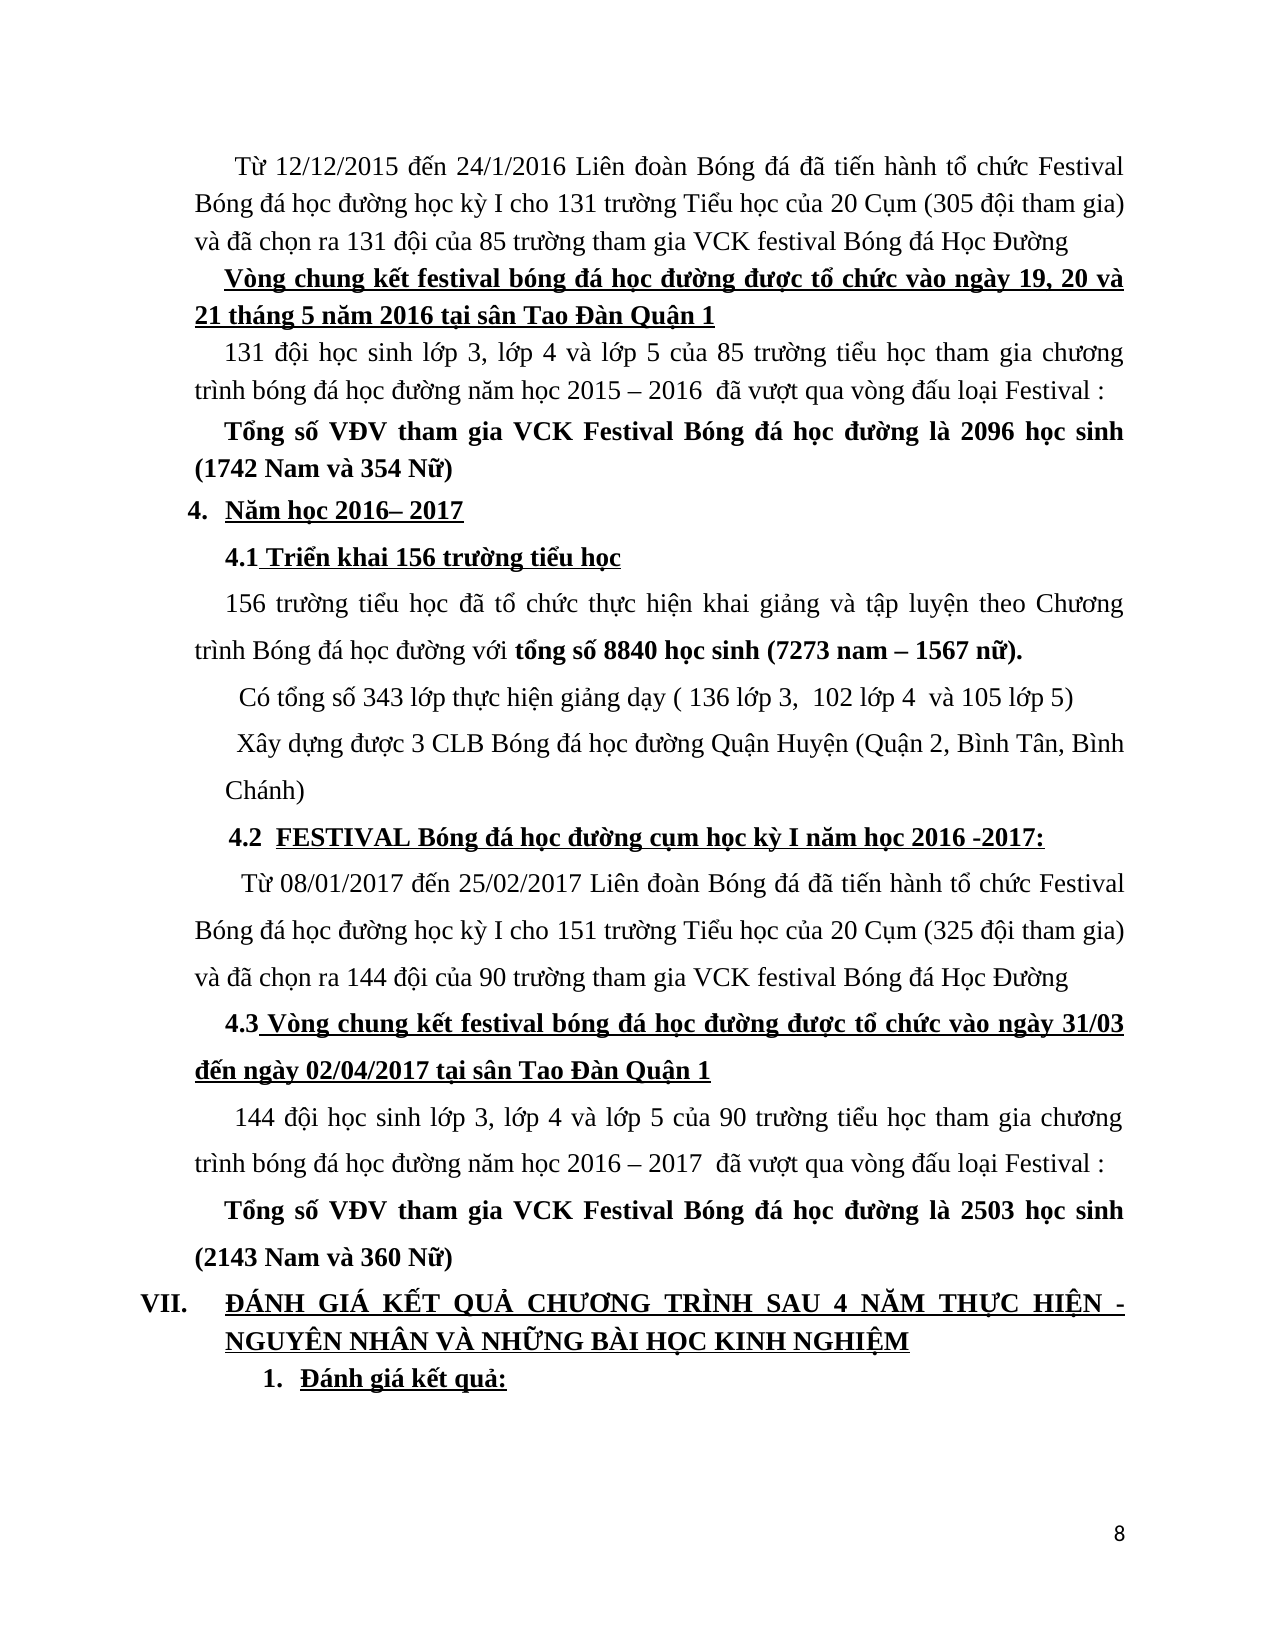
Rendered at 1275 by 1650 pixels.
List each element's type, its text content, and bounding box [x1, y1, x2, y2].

list Xây dựng được 3 CLB Bóng đá học đường Quận Huyện (Quận 2, Bình Tân, Bình Chánh) [209, 727, 1125, 805]
text Tổng số VĐV tham gia VCK Festival Bóng đá học đường là 2096 học sinh (1742 Nam và 354 Nữ) [194, 415, 1125, 484]
list 131 đội học sinh lớp 3, lớp 4 và lớp 5 của 85 trường tiểu học tham gia chương trình bóng đá học đường năm học 2015 – 2016 đã vượt qua vòng đấu loại Festival : [194, 336, 1125, 405]
list Từ 12/12/2015 đến 24/1/2016 Liên đoàn Bóng đá đã tiến hành tổ chức Festival Bóng đá học đường học kỳ I cho 131 trường Tiểu học của 20 Cụm (305 đội tham gia) và đã chọn ra 131 đội của 85 trường tham gia VCK festival Bóng đá Học Đường [194, 150, 1125, 256]
list 144 đội học sinh lớp 3, lớp 4 và lớp 5 của 90 trường tiểu học tham gia chương trình bóng đá học đường năm học 2016 – 2017 đã vượt qua vòng đấu loại Festival : [194, 1101, 1125, 1178]
list 4.3 Vòng chung kết festival bóng đá học đường được tổ chức vào ngày 31/03 đến ngày 02/04/2017 tại sân Tao Đàn Quận 1 [194, 1007, 1125, 1085]
list ĐÁNH GIÁ KẾT QUẢ CHƯƠNG TRÌNH SAU 4 NĂM THỰC HIỆN - NGUYÊN NHÂN VÀ NHỮNG BÀI HỌC KINH NGHIỆM [187, 1287, 1125, 1356]
list Vòng chung kết festival bóng đá học đường được tổ chức vào ngày 19, 20 và 21 tháng 5 năm 2016 tại sân Tao Đàn Quận 1 [194, 262, 1125, 330]
list Từ 08/01/2017 đến 25/02/2017 Liên đoàn Bóng đá đã tiến hành tổ chức Festival Bóng đá học đường học kỳ I cho 151 trường Tiểu học của 20 Cụm (325 đội tham gia) và đã chọn ra 144 đội của 90 trường tham gia VCK festival Bóng đá Học Đường [194, 867, 1125, 992]
list 4.2 FESTIVAL Bóng đá học đường cụm học kỳ I năm học 2016 -2017: [194, 821, 1125, 852]
list Có tổng số 343 lớp thực hiện giảng dạy ( 136 lớp 3, 102 lớp 4 và 105 lớp 5) [225, 681, 1125, 712]
list 4.1 Triển khai 156 trường tiểu học [225, 541, 1125, 572]
list 156 trường tiểu học đã tổ chức thực hiện khai giảng và tập luyện theo Chương trình Bóng đá học đường với tổng số 8840 học sinh (7273 nam – 1567 nữ). [194, 587, 1125, 665]
list Đánh giá kết quả: [262, 1362, 1125, 1393]
list Tổng số VĐV tham gia VCK Festival Bóng đá học đường là 2503 học sinh (2143 Nam và 360 Nữ) [194, 1194, 1125, 1272]
list Năm học 2016– 2017 [187, 494, 1125, 525]
